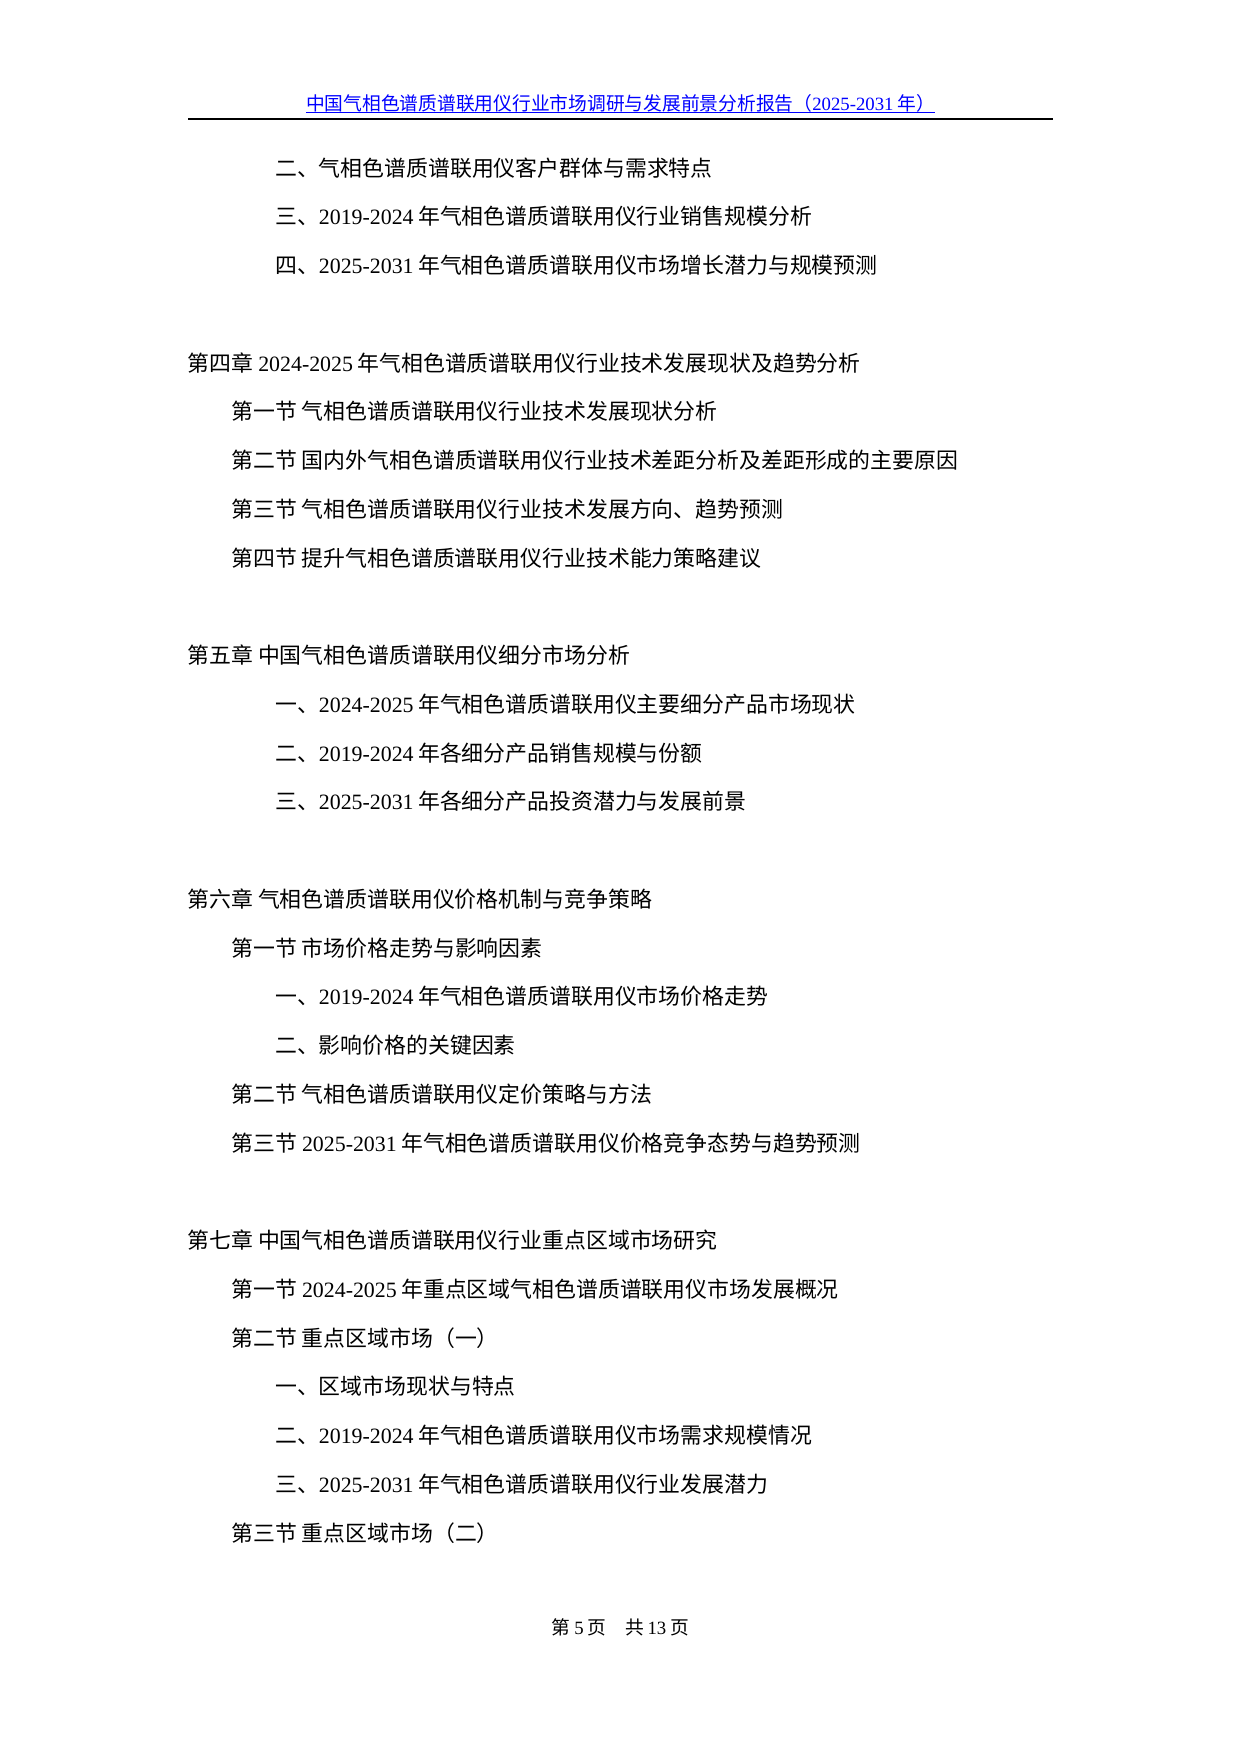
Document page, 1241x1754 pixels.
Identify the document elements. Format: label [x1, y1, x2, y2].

text [187, 150, 1053, 1548]
